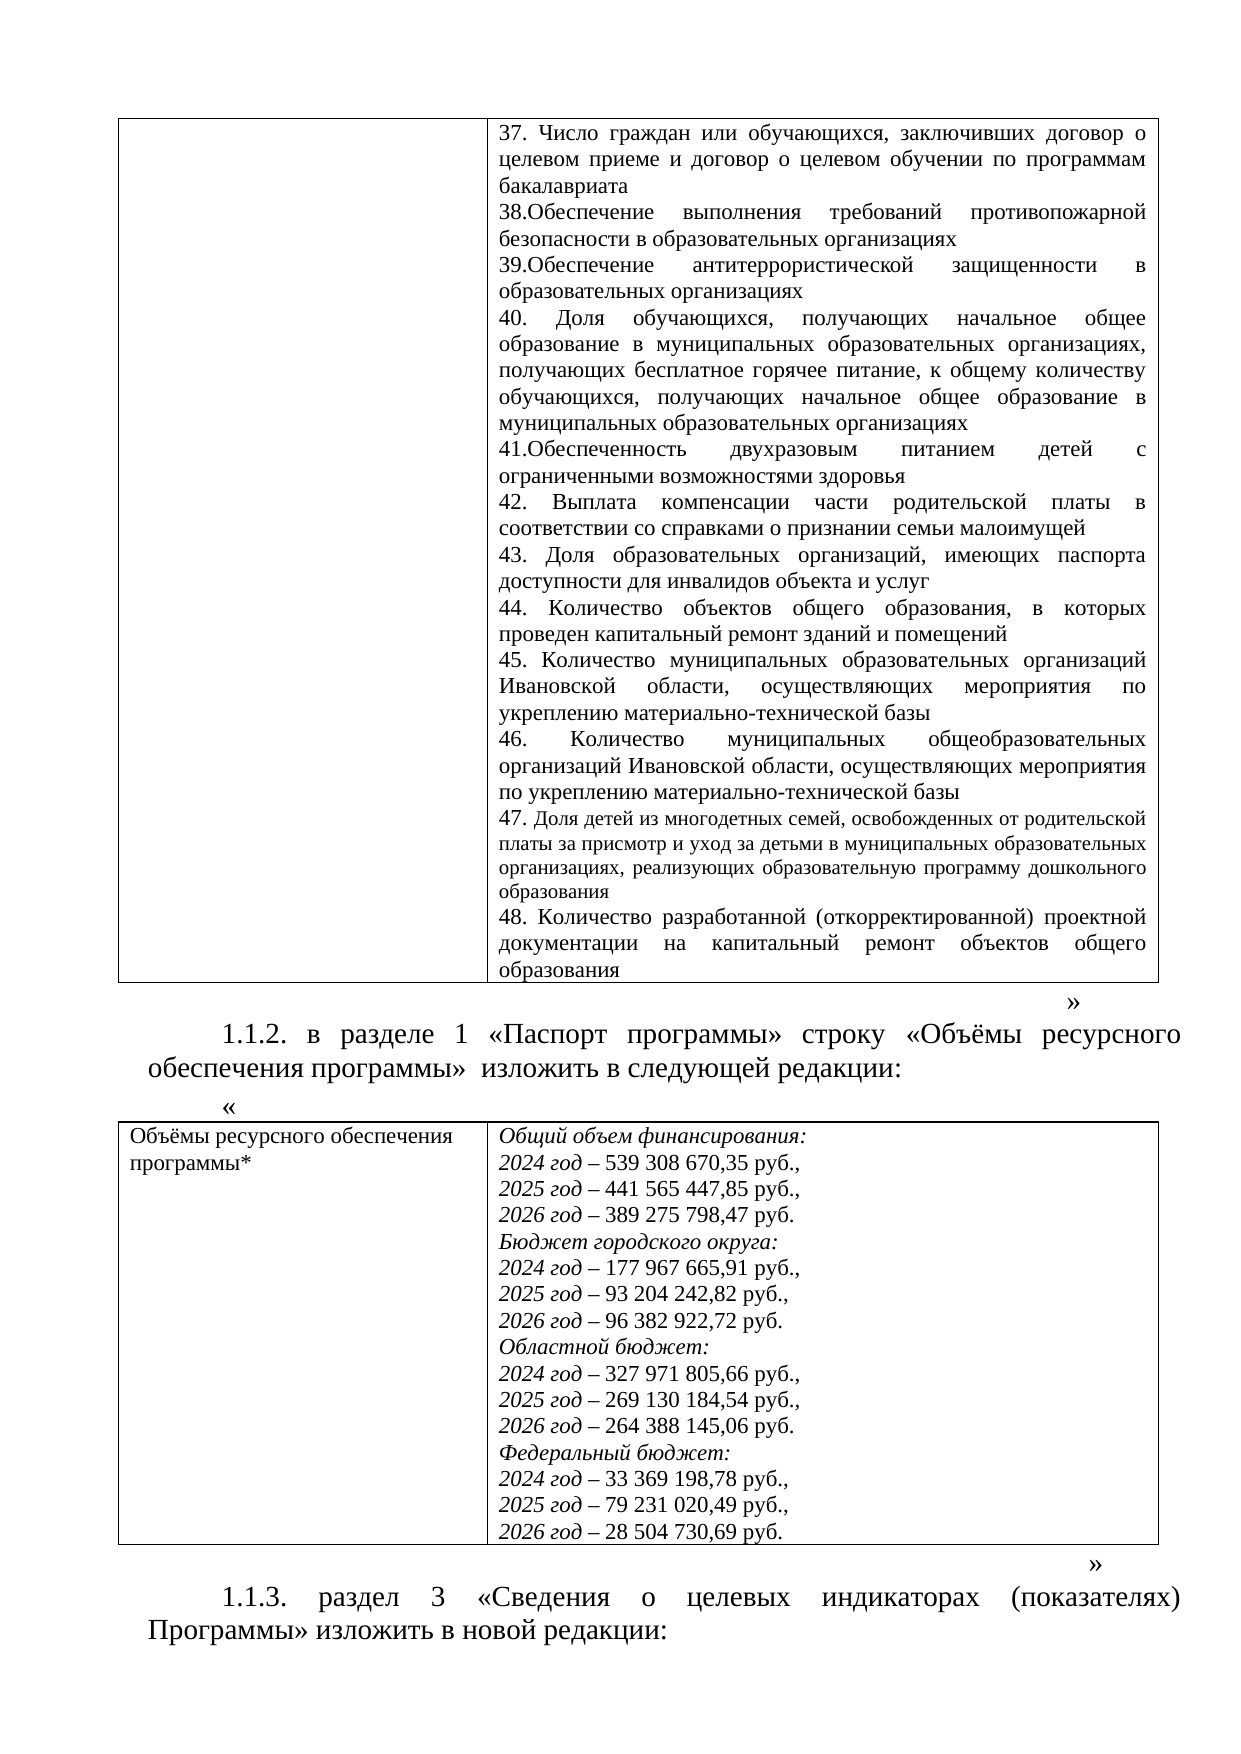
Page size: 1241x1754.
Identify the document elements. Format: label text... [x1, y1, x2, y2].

text » [148, 983, 1181, 1017]
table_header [488, 119, 1158, 982]
table_header Объёмы ресурсного обеспечения программы* [119, 1123, 487, 1544]
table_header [119, 119, 487, 982]
text 1.1.2. в разделе 1 «Паспорт программы» строку «Объёмы ресурсного обеспечения программы» изложить в следующей редакции: [148, 1017, 1181, 1084]
text 1.1.3. раздел 3 «Сведения о целевых индикаторах (показателях) Программы» изложить в новой редакции: [148, 1579, 1181, 1646]
text « [148, 1088, 1181, 1121]
text » [148, 1545, 1181, 1579]
table_header Общий объем финансирования: 2024 год – 539 308 670,35 руб., 2025 год – 441 565 447,85 руб., 2026 год – 389 275 798,47 руб. Бюджет городского округа: 2024 год – 177 967 665,91 руб., 2025 год – 93 204 242,82 руб., 2026 год – 96 382 922,72 руб. Областной бюджет: 2024 год – 327 971 805,66 руб., 2025 год – 269 130 184,54 руб., 2026 год – 264 388 145,06 руб. Федеральный бюджет: 2024 год – 33 369 198,78 руб., 2025 год – 79 231 020,49 руб., 2026 год – 28 504 730,69 руб. [488, 1123, 1158, 1544]
